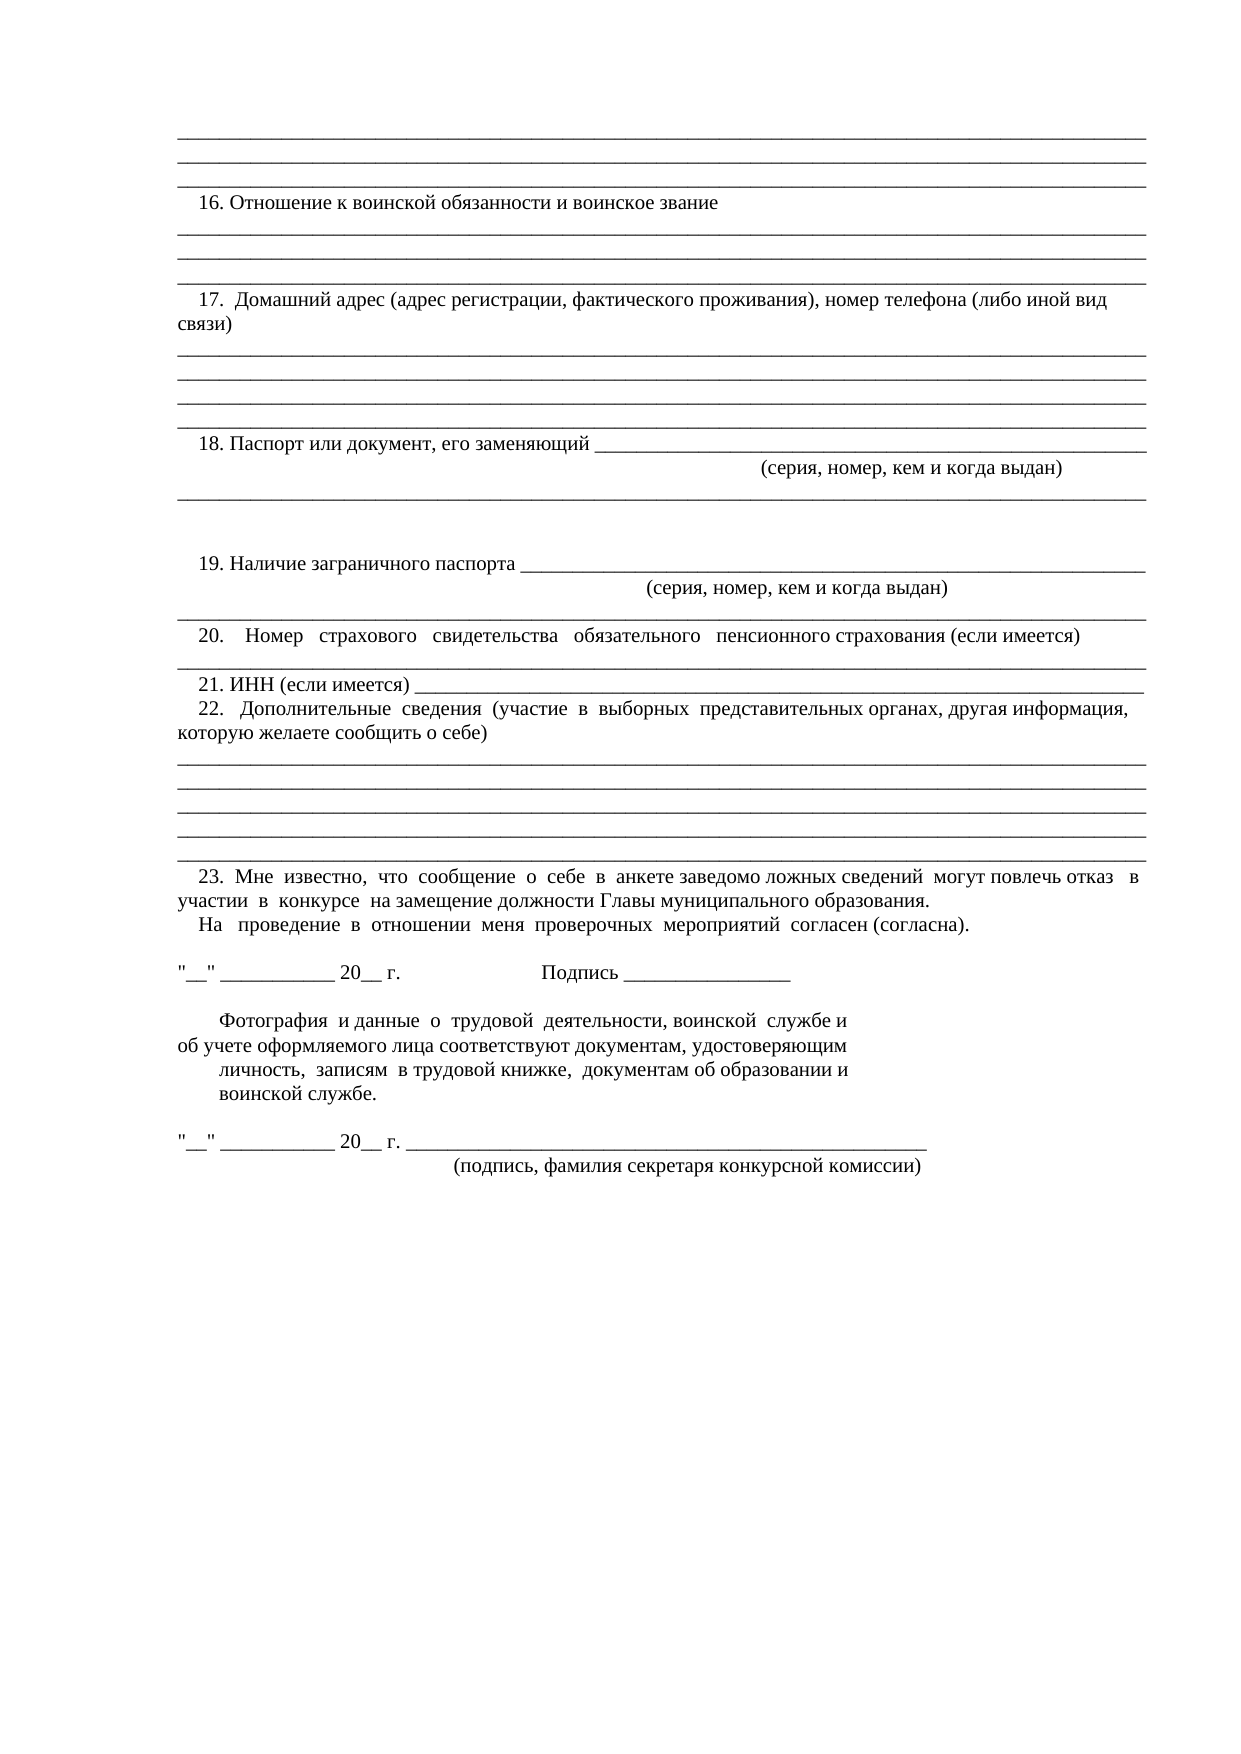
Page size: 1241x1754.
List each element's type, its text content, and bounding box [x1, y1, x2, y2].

text _____________________________________________________________________________________________ [177, 792, 1152, 816]
text На проведение в отношении меня проверочных мероприятий согласен (согласна). [177, 912, 1152, 936]
text (серия, номер, кем и когда выдан) [177, 575, 1152, 599]
text _____________________________________________________________________________________________ [177, 118, 1152, 142]
text _____________________________________________________________________________________________ [177, 142, 1152, 166]
text "__" ___________ 20__ г. Подпись ________________ [177, 960, 1152, 984]
text _____________________________________________________________________________________________ [177, 359, 1152, 383]
text 22. Дополнительные сведения (участие в выборных представительных органах, другая информация, которую желаете сообщить о себе) [177, 696, 1152, 744]
text воинской службе. [177, 1081, 1152, 1105]
text об учете оформляемого лица соответствуют документам, удостоверяющим [177, 1032, 1152, 1057]
text (подпись, фамилия секретаря конкурсной комиссии) [177, 1153, 1152, 1177]
text 21. ИНН (если имеется) ______________________________________________________________________ [177, 672, 1152, 696]
text 18. Паспорт или документ, его заменяющий _____________________________________________________ [177, 431, 1152, 455]
text 20. Номер страхового свидетельства обязательного пенсионного страхования (если имеется) _____________________________________________________________________________________________ [177, 623, 1152, 672]
text Фотография и данные о трудовой деятельности, воинской службе и [177, 1008, 1152, 1032]
text _____________________________________________________________________________________________ [177, 166, 1152, 190]
text _____________________________________________________________________________________________ [177, 744, 1152, 768]
text _____________________________________________________________________________________________ [177, 407, 1152, 431]
text _____________________________________________________________________________________________ [177, 816, 1152, 840]
text _____________________________________________________________________________________________ [177, 238, 1152, 262]
text _____________________________________________________________________________________________ [177, 840, 1152, 864]
text 23. Мне известно, что сообщение о себе в анкете заведомо ложных сведений могут повлечь отказ в участии в конкурсе на замещение должности Главы муниципального образования. [177, 864, 1152, 912]
text _____________________________________________________________________________________________ [177, 214, 1152, 238]
text _____________________________________________________________________________________________ [177, 383, 1152, 407]
text 19. Наличие заграничного паспорта ____________________________________________________________ [177, 551, 1152, 575]
text (серия, номер, кем и когда выдан) [177, 455, 1152, 479]
text личность, записям в трудовой книжке, документам об образовании и [177, 1057, 1152, 1081]
text 16. Отношение к воинской обязанности и воинское звание [177, 190, 1152, 214]
text 17. Домашний адрес (адрес регистрации, фактического проживания), номер телефона (либо иной вид связи) _____________________________________________________________________________________________ [177, 287, 1152, 359]
text _____________________________________________________________________________________________ [177, 479, 1152, 503]
text _____________________________________________________________________________________________ [177, 768, 1152, 792]
text _____________________________________________________________________________________________ [177, 262, 1152, 287]
text _____________________________________________________________________________________________ [177, 599, 1152, 623]
text "__" ___________ 20__ г. __________________________________________________ [177, 1129, 1152, 1153]
